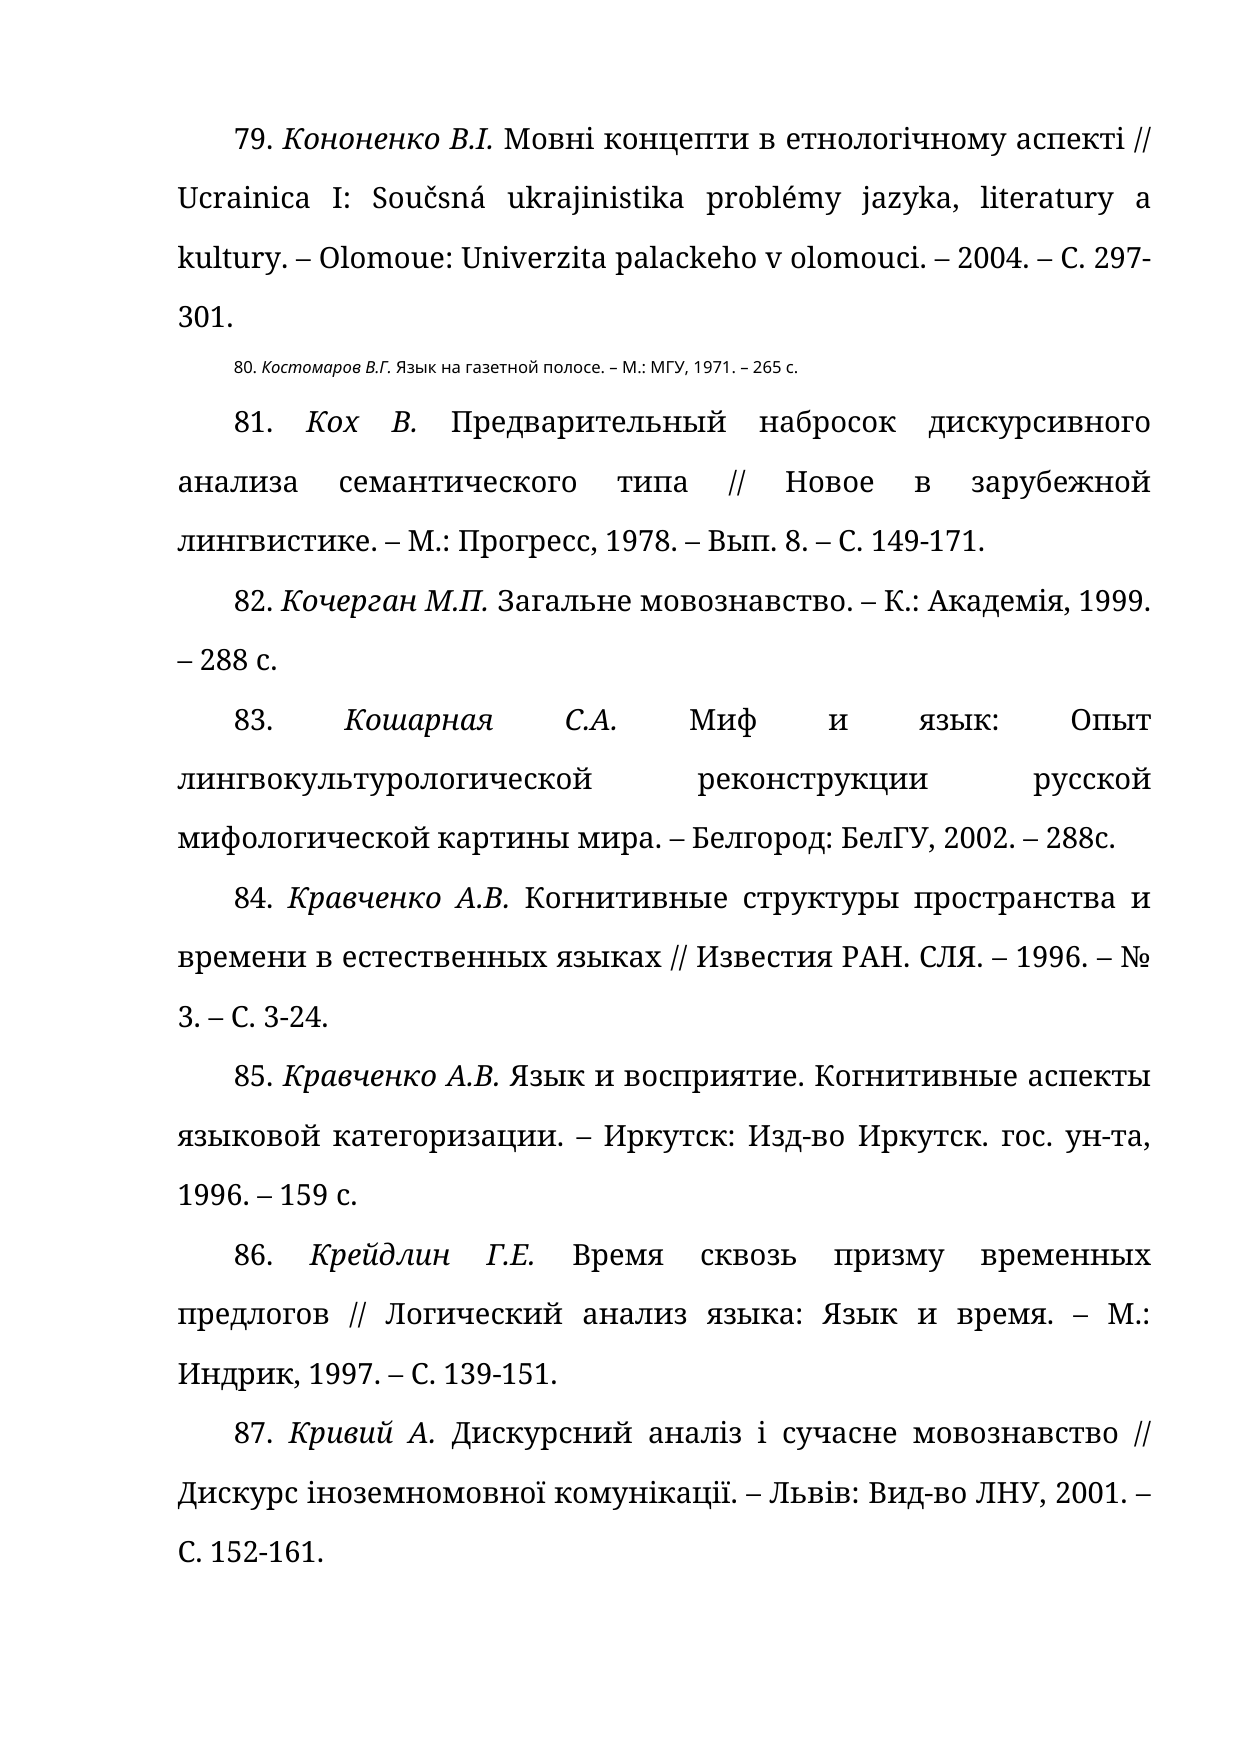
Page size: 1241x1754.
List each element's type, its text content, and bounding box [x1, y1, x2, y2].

text 84. Кравченко А.В. Когнитивные структуры пространства и времени в естественных языках // Известия РАН. СЛЯ. – 1996. – № 3. – С. 3-24. [177, 877, 1152, 1036]
text 85. Кравченко А.В. Язык и восприятие. Когнитивные аспекты языковой категоризации. – Иркутск: Изд-во Иркутск. гос. ун-та, 1996. – 159 с. [177, 1056, 1152, 1214]
text 83. Кошарная С.А. Миф и язык: Опыт лингвокультурологической реконструкции русской мифологической картины мира. – Белгород: БелГУ, 2002. – 288с. [177, 699, 1152, 857]
text 86. Крейдлин Г.Е. Время сквозь призму временных предлогов // Логический анализ языка: Язык и время. – М.: Индрик, 1997. – С. 139-151. [177, 1234, 1152, 1393]
text 79. Кононенко В.І. Мовні концепти в етнологічному аспекті // Ucrainica I: Součsná ukrajinistika problémy jazyka, literatury a kultury. – Olomoue: Univerzita palackeho v olomouci. – 2004. – C. 297-301. [177, 118, 1152, 336]
text 87. Кривий А. Дискуpсний аналіз і сучасне мовознавство // Дискурс іноземномовної комунікації. – Львів: Вид-во ЛНУ, 2001. – C. 152-161. [177, 1413, 1152, 1571]
text 80. Костомаров В.Г. Язык на газетной полосе. – М.: МГУ, 1971. – 265 с. [177, 356, 1152, 379]
text 82. Кочерган М.П. Загальне мовознавство. – К.: Академія, 1999. – 288 с. [177, 580, 1152, 679]
text 81. Кох В. Предварительный набросок дискурсивного анализа семантического типа // Новое в зарубежной лингвистике. – М.: Прогресс, 1978. – Вып. 8. – С. 149-171. [177, 401, 1152, 560]
